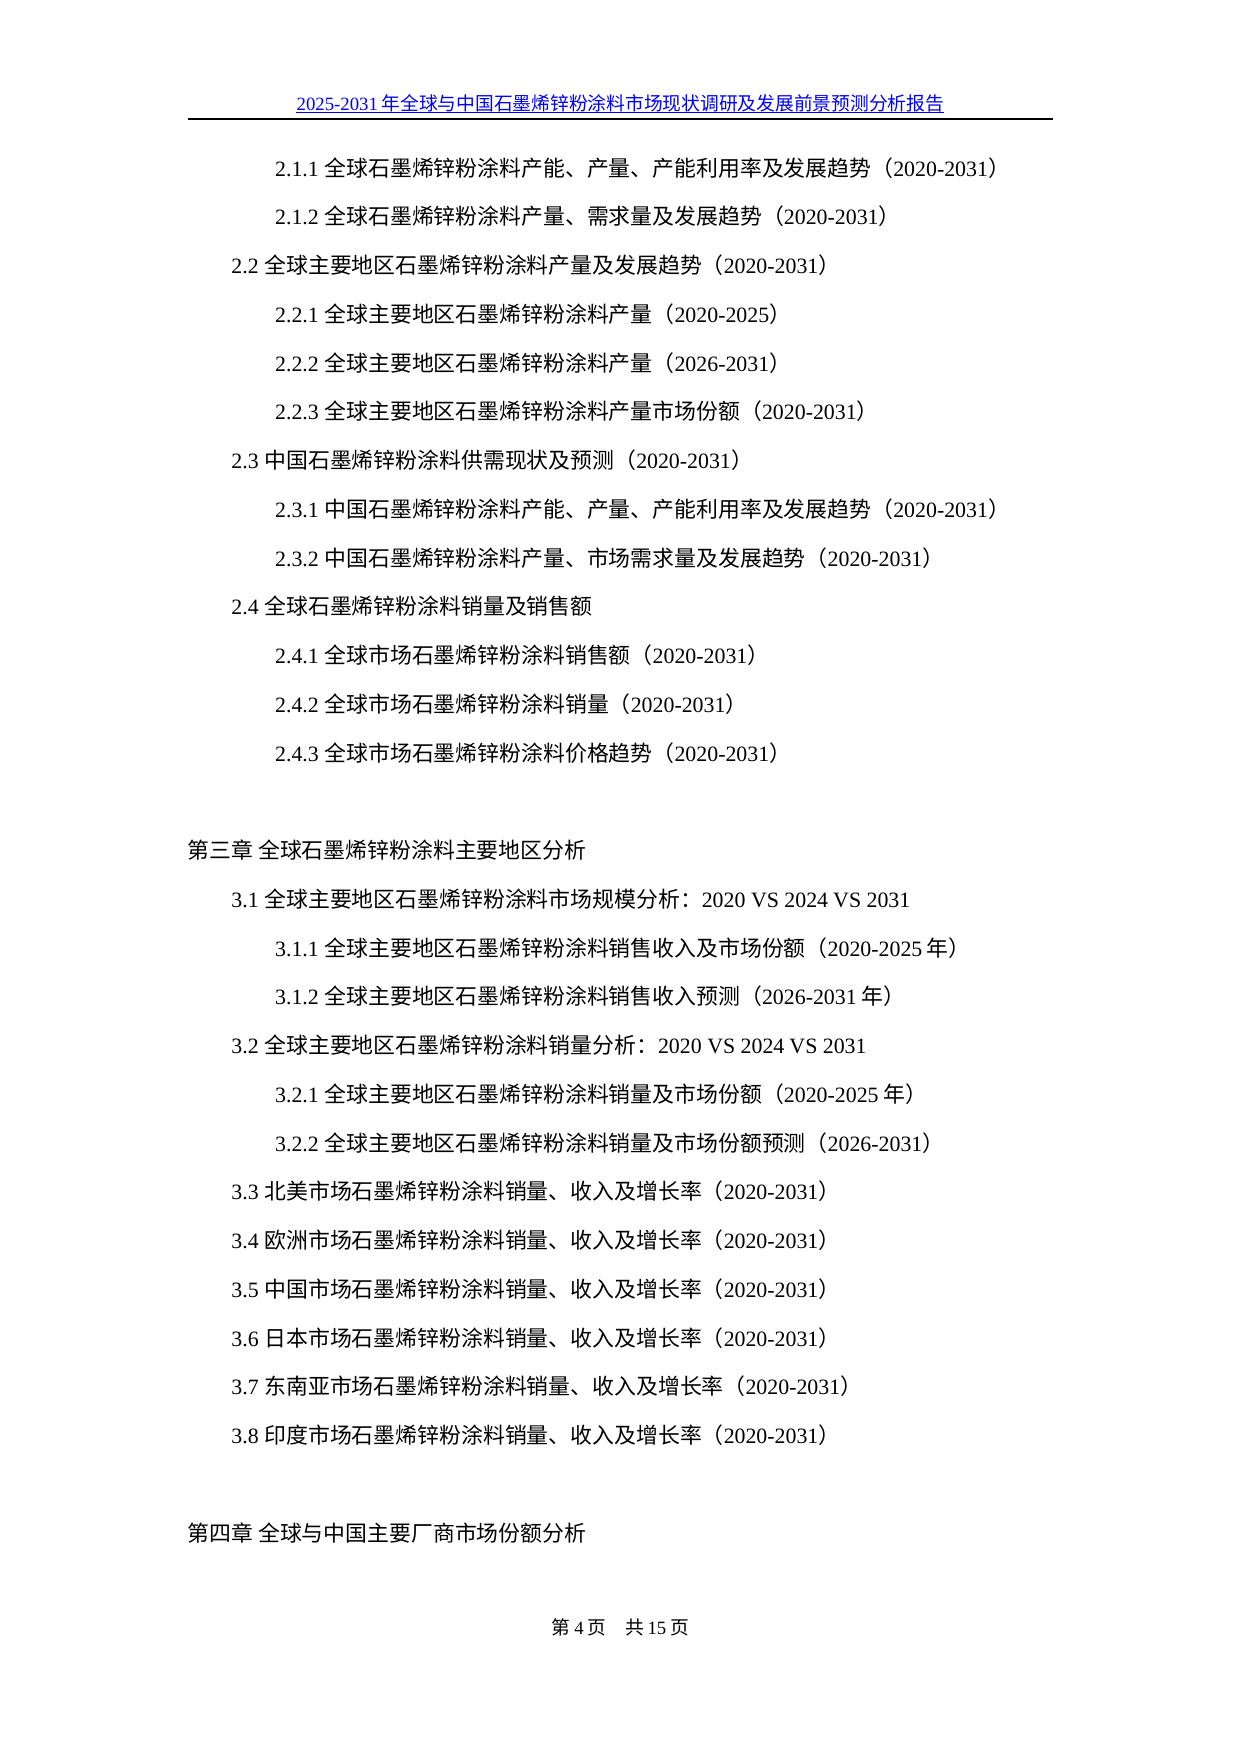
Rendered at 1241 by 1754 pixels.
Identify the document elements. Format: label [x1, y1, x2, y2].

text [187, 150, 1053, 1548]
